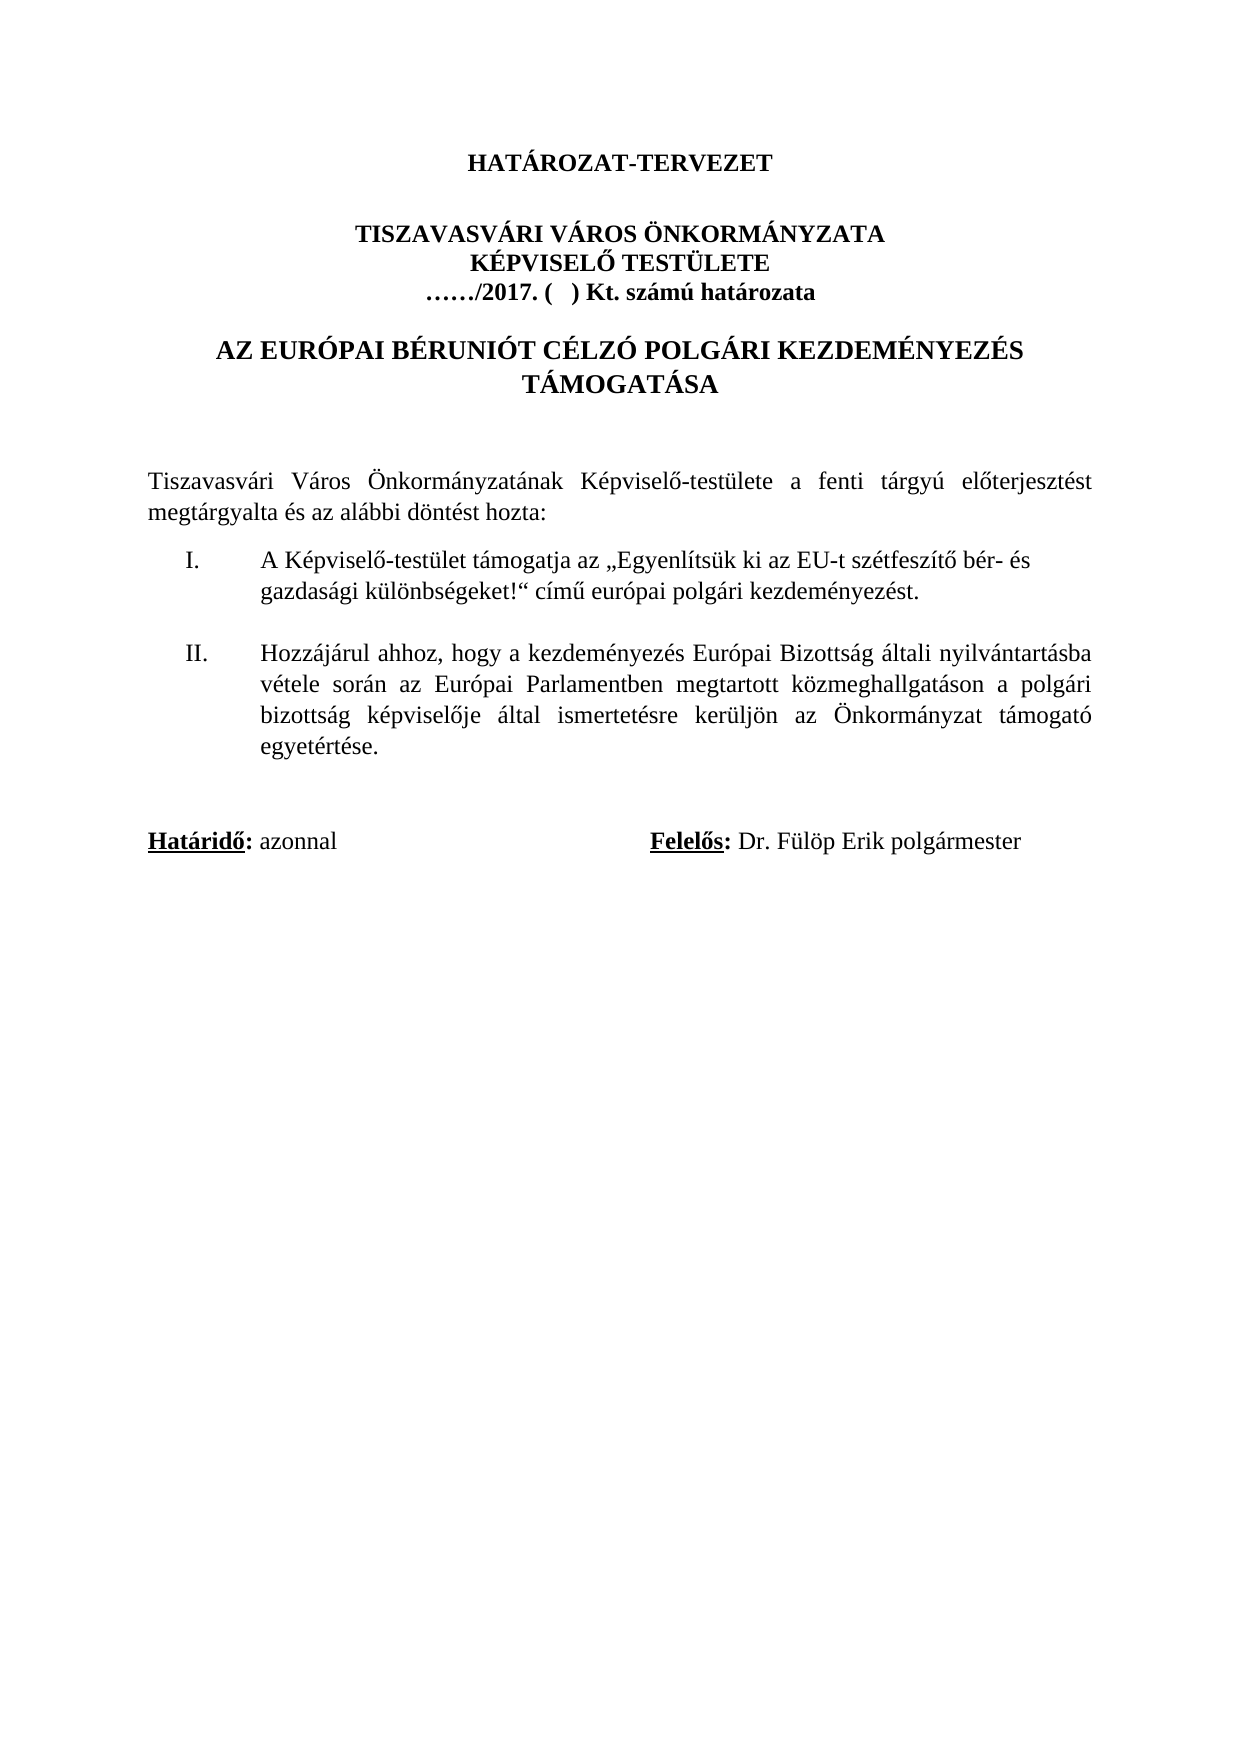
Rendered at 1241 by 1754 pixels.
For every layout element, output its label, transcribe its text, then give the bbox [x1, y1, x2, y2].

text HATÁROZAT-TERVEZET [148, 148, 1093, 176]
text Határidő: azonnal Felelős: Dr. Fülöp Erik polgármester [148, 826, 1093, 855]
text Az európai béruniót célzó polgári kezdeményezés támogatása [148, 334, 1093, 399]
text KÉPVISELŐ TESTÜLETE [148, 248, 1093, 277]
list A Képviselő-testület támogatja az „Egyenlítsük ki az EU-t szétfeszítő bér- és gazdasági különbségeket!“ című európai polgári kezdeményezést. [185, 545, 1093, 604]
text ……/2017. ( ) Kt. számú határozata [148, 277, 1093, 306]
text TISZAVASVÁRI VÁROS ÖNKORMÁNYZATA [148, 219, 1093, 248]
list Hozzájárul ahhoz, hogy a kezdeményezés Európai Bizottság általi nyilvántartásba vétele során az Európai Parlamentben megtartott közmeghallgatáson a polgári bizottság képviselője által ismertetésre kerüljön az Önkormányzat támogató egyetértése. [185, 638, 1093, 760]
text Tiszavasvári Város Önkormányzatának Képviselő-testülete a fenti tárgyú előterjesztést megtárgyalta és az alábbi döntést hozta: [148, 466, 1093, 526]
